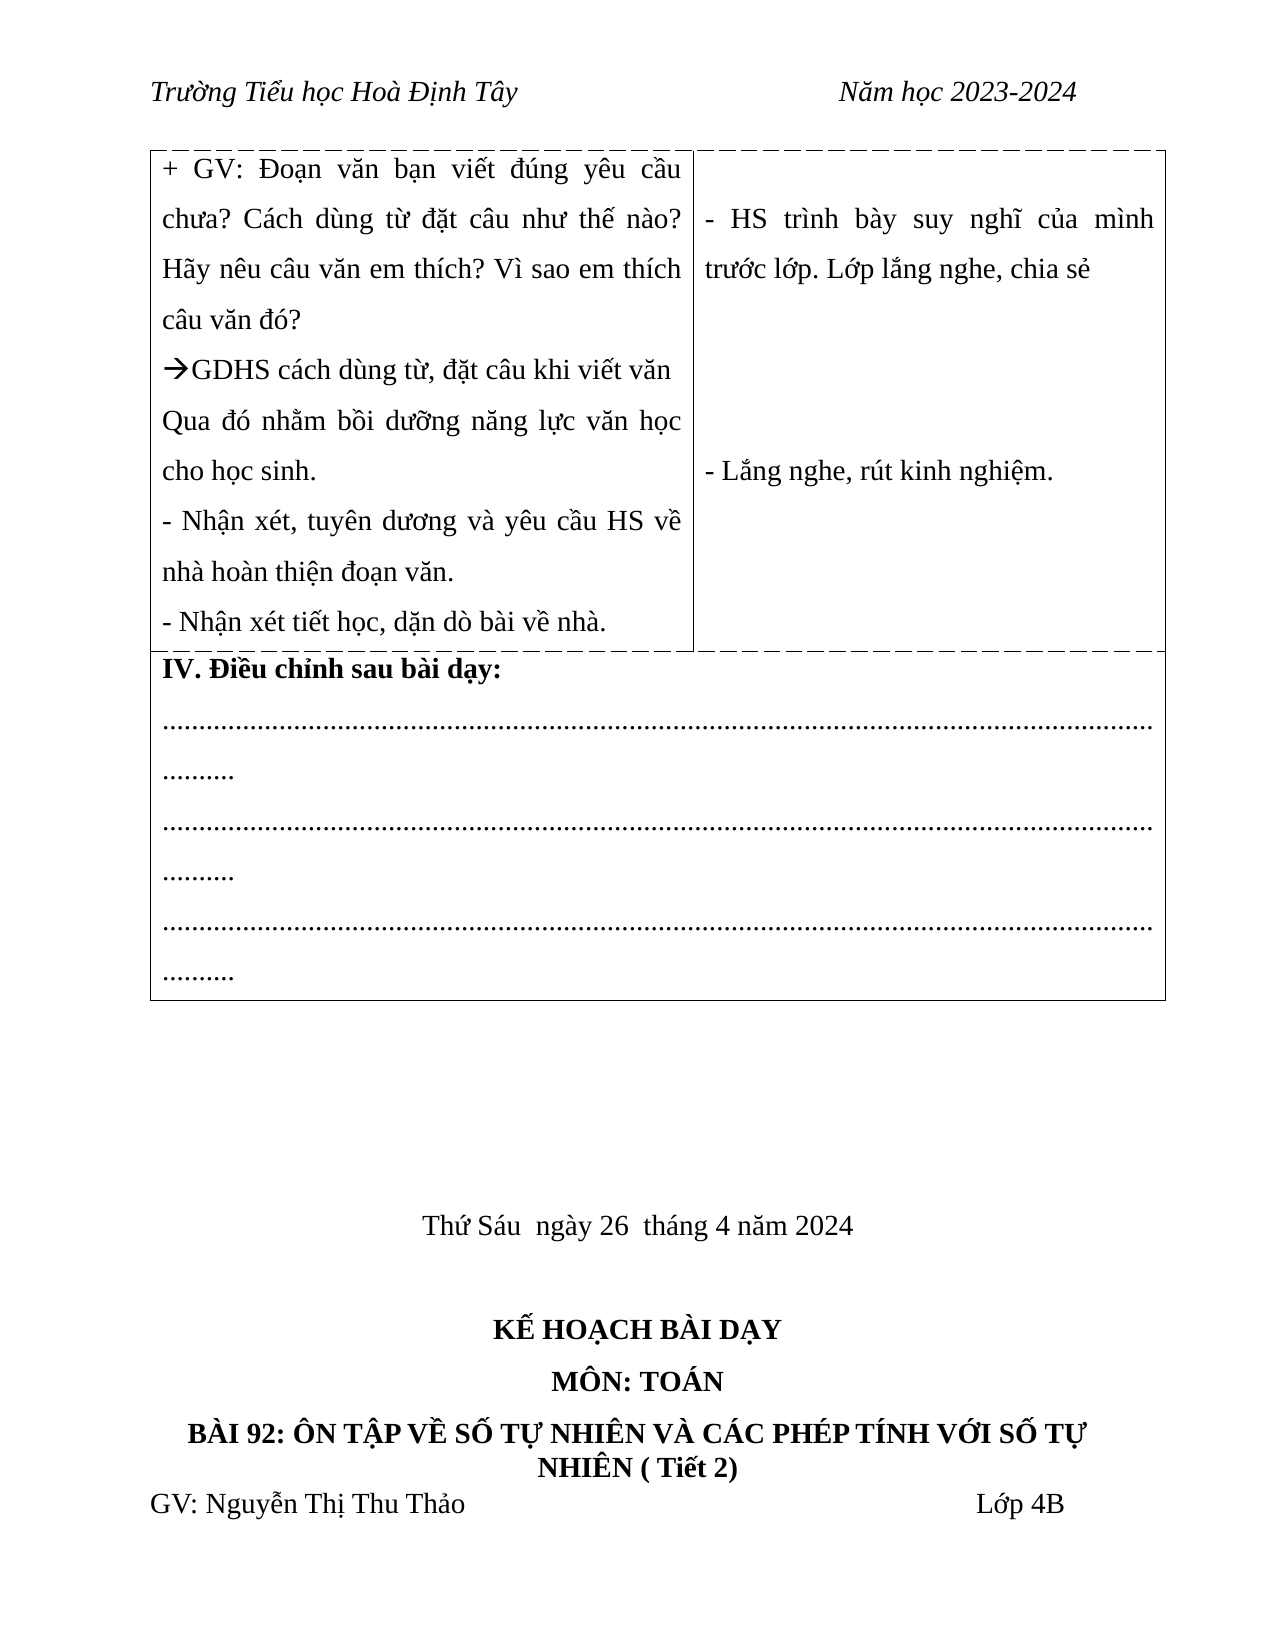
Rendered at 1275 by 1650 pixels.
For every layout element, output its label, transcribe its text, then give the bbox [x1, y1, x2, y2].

text Thứ Sáu ngày 26 tháng 4 năm 2024 [150, 1208, 1125, 1242]
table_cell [693, 150, 1165, 651]
text BÀI 92: ÔN TẬP VỀ SỐ TỰ NHIÊN VÀ CÁC PHÉP TÍNH VỚI SỐ TỰ NHIÊN ( Tiết 2) [150, 1416, 1125, 1483]
text KẾ HOẠCH BÀI DẠY [150, 1312, 1125, 1346]
table_cell IV. Điều chỉnh sau bài dạy: .................................................................................................................................................. .................................................................................................................................................. .................................................................................................................................................. [151, 651, 1165, 1000]
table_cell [151, 150, 693, 651]
text MÔN: TOÁN [150, 1364, 1125, 1398]
